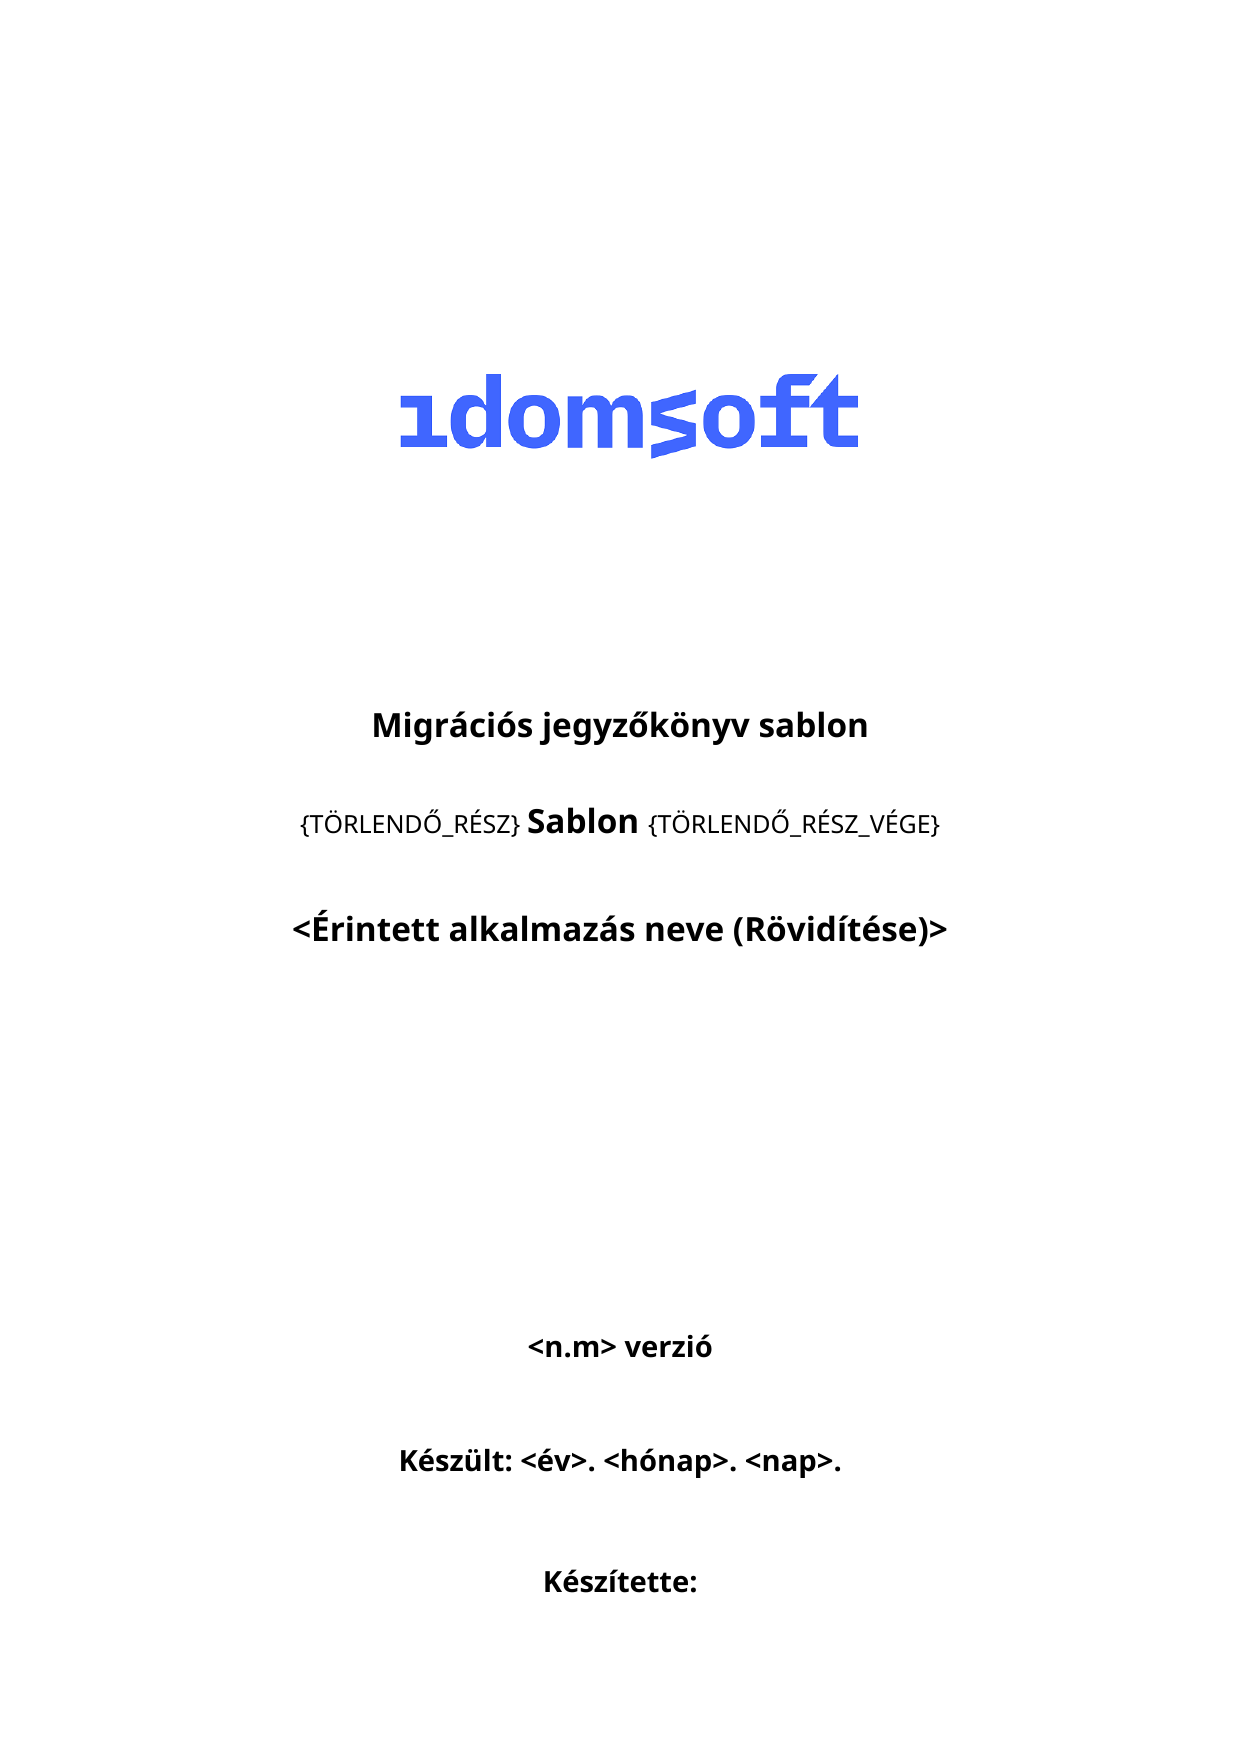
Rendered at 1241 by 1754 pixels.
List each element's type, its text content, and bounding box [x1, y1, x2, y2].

text Készült: <év>. <hónap>. <nap>. [148, 1441, 1092, 1480]
text Migrációs jegyzőkönyv sablon [148, 385, 1092, 747]
picture [393, 368, 866, 465]
text {TÖRLENDŐ_RÉSZ} Sablon {TÖRLENDŐ_RÉSZ_VÉGE} [148, 797, 1092, 843]
text Készítette: [148, 1561, 1092, 1601]
text <n.m> verzió [148, 1326, 1092, 1366]
text <Érintett alkalmazás neve (Rövidítése)> [148, 905, 1092, 951]
